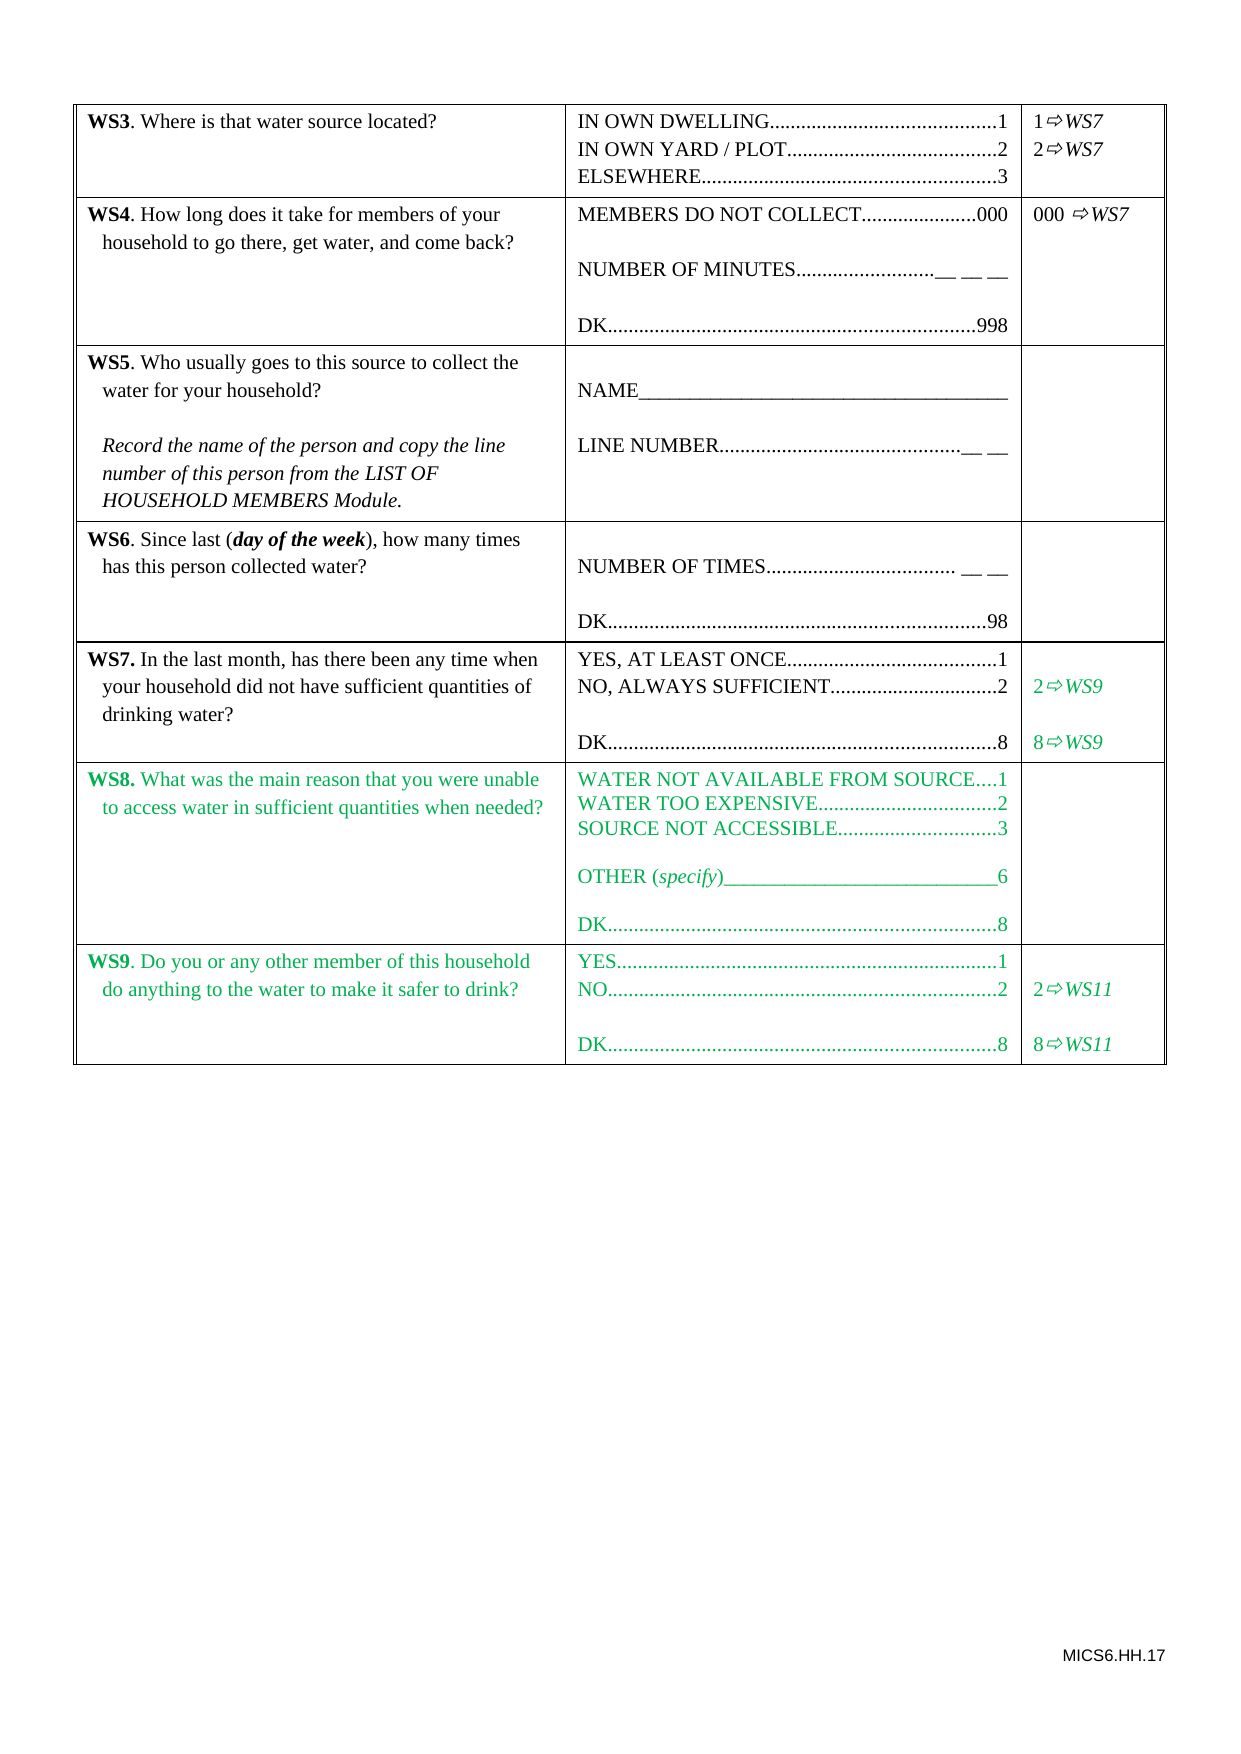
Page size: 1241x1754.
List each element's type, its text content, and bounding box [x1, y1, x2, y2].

table_cell WS3. Where is that water source located? [77, 105, 565, 197]
table_cell WS6. Since last (day of the week), how many times has this person collected water? [77, 522, 565, 641]
table_cell [1022, 346, 1164, 521]
table_cell 2WS11 8WS11 [1022, 945, 1164, 1064]
table_cell [1022, 763, 1164, 944]
table_cell 2WS9 8WS9 [1022, 643, 1164, 762]
table_cell In own dwelling 1 In own yard / plot 2 Elsewhere 3 [566, 105, 1021, 197]
table_cell Yes 1 No 2 DK 8 [566, 945, 1021, 1064]
table_cell 1WS7 2WS7 [1022, 105, 1164, 197]
table_cell Number of times __ __ DK 98 [566, 522, 1021, 641]
table_cell WS7. In the last month, has there been any time when your household did not have sufficient quantities of drinking water? [77, 643, 565, 762]
table_cell WS9. Do you or any other member of this household do anything to the water to make it safer to drink? [77, 945, 565, 1064]
table_cell WATER NOT AVAILABLE FROM SOURCE 1 WATER TOO EXPENSIVE 2 SOURCE NOT ACCESSIBLE 3 OTHER (specify) 6 DK 8 [566, 763, 1021, 944]
table_cell Yes, at least once 1 No, always sufficient 2 DK 8 [566, 643, 1021, 762]
table_cell WS4. How long does it take for members of your household to go there, get water, and come back? [77, 198, 565, 344]
table_cell WS5. Who usually goes to this source to collect the water for your household? Record the name of the person and copy the line number of this person from the List of Household Members Module. [77, 346, 565, 521]
table_cell [1022, 522, 1164, 641]
table_cell MEMBERS DO NOT COLLECT 000 Number of minutes __ __ __ DK 998 [566, 198, 1021, 344]
table_cell 000 WS7 [1022, 198, 1164, 344]
table_cell WS8. What was the main reason that you were unable to access water in sufficient quantities when needed? [77, 763, 565, 944]
table_cell Name Line Number __ __ [566, 346, 1021, 521]
